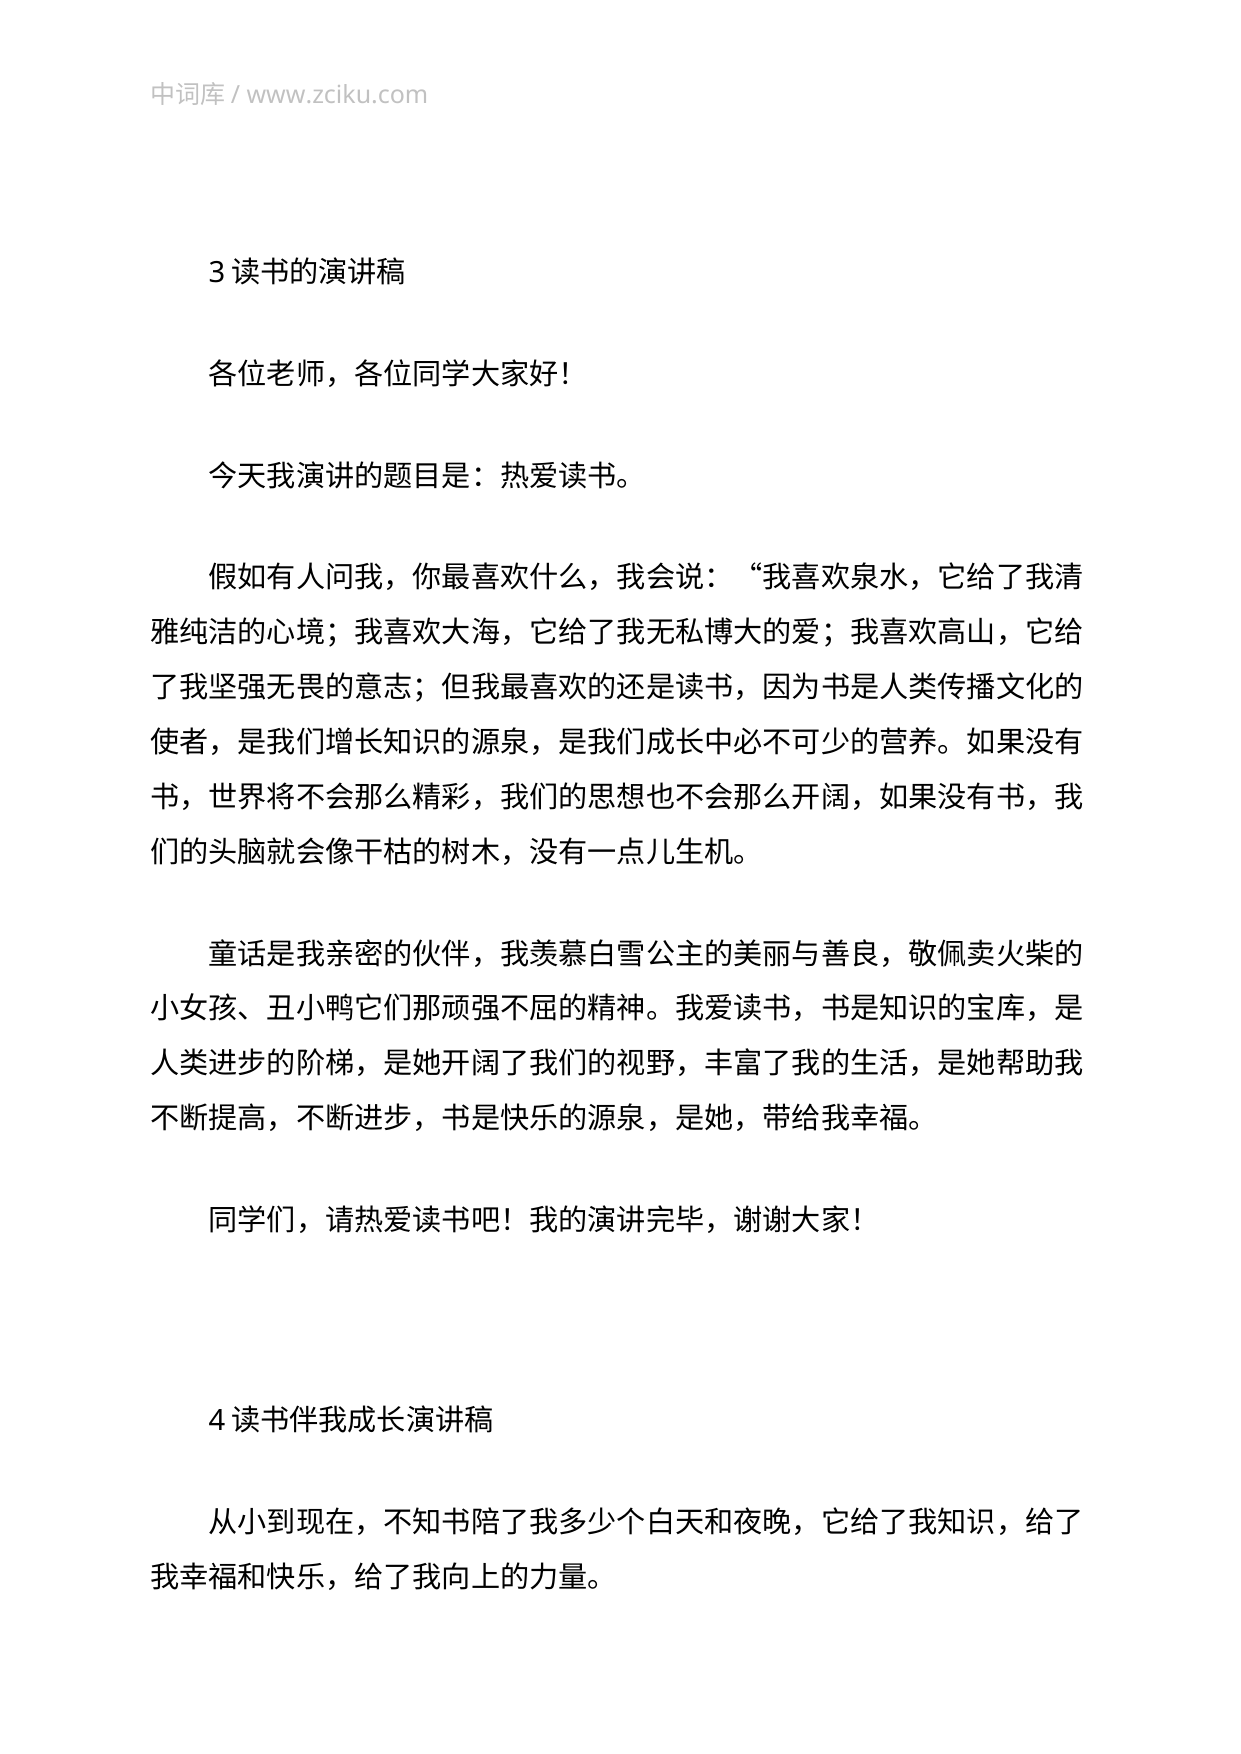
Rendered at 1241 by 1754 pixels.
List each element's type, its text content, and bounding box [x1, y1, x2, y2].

text 4读书伴我成长演讲稿 [150, 1397, 1090, 1439]
text 童话是我亲密的伙伴，我羡慕白雪公主的美丽与善良，敬佩卖火柴的小女孩、丑小鸭它们那顽强不屈的精神。我爱读书，书是知识的宝库，是人类进步的阶梯，是她开阔了我们的视野，丰富了我的生活，是她帮助我不断提高，不断进步，书是快乐的源泉，是她，带给我幸福。 [150, 930, 1090, 1137]
text 今天我演讲的题目是：热爱读书。 [150, 452, 1090, 494]
text 假如有人问我，你最喜欢什么，我会说：“我喜欢泉水，它给了我清雅纯洁的心境；我喜欢大海，它给了我无私博大的爱；我喜欢高山，它给了我坚强无畏的意志；但我最喜欢的还是读书，因为书是人类传播文化的使者，是我们增长知识的源泉，是我们成长中必不可少的营养。如果没有书，世界将不会那么精彩，我们的思想也不会那么开阔，如果没有书，我们的头脑就会像干枯的树木，没有一点儿生机。 [150, 554, 1090, 871]
text 各位老师，各位同学大家好！ [150, 350, 1090, 393]
text 同学们，请热爱读书吧！我的演讲完毕，谢谢大家！ [150, 1197, 1090, 1239]
text 从小到现在，不知书陪了我多少个白天和夜晚，它给了我知识，给了我幸福和快乐，给了我向上的力量。 [150, 1499, 1090, 1596]
text 3读书的演讲稿 [150, 248, 1090, 291]
